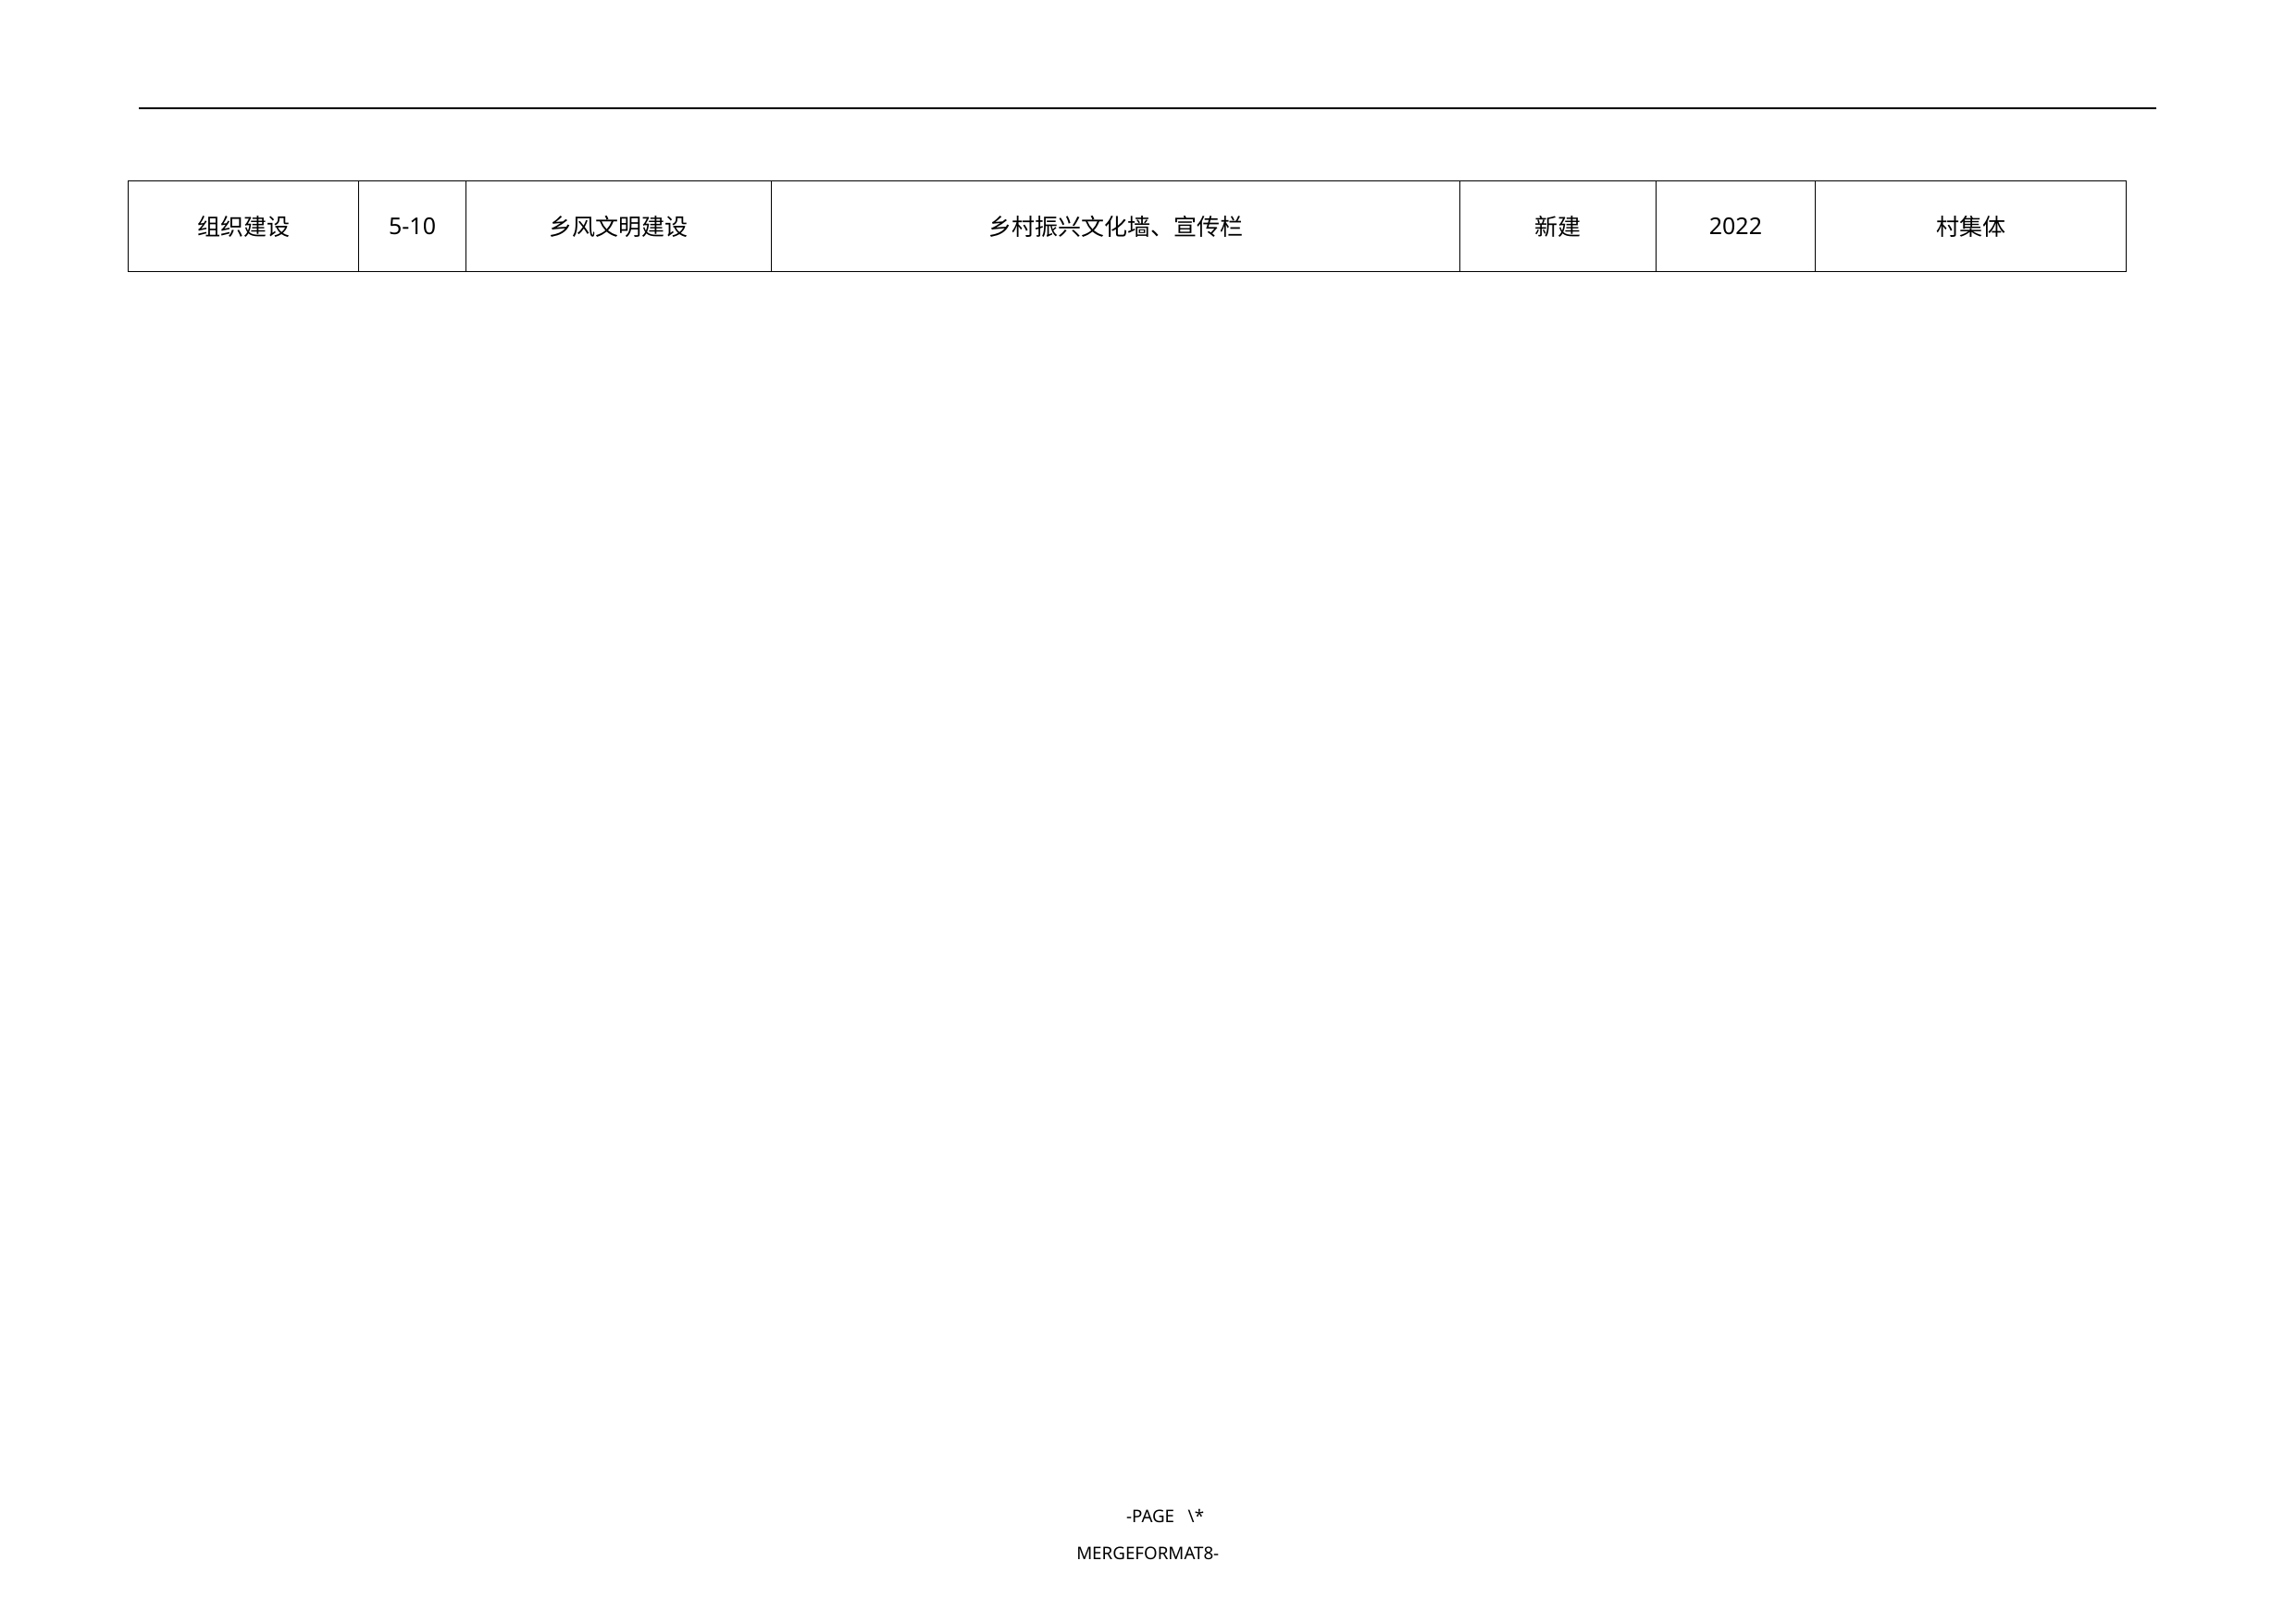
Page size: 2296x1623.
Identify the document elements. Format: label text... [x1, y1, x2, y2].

table_cell 新建 [1460, 181, 1656, 270]
table_cell 村集体 [1816, 181, 2126, 270]
table_cell 5-10 [359, 181, 465, 270]
table_cell 2022 [1657, 181, 1815, 270]
table_cell 乡村振兴文化墙、宣传栏 [772, 181, 1459, 270]
table_cell 组织建设 [129, 181, 358, 270]
table_cell 乡风文明建设 [466, 181, 771, 270]
